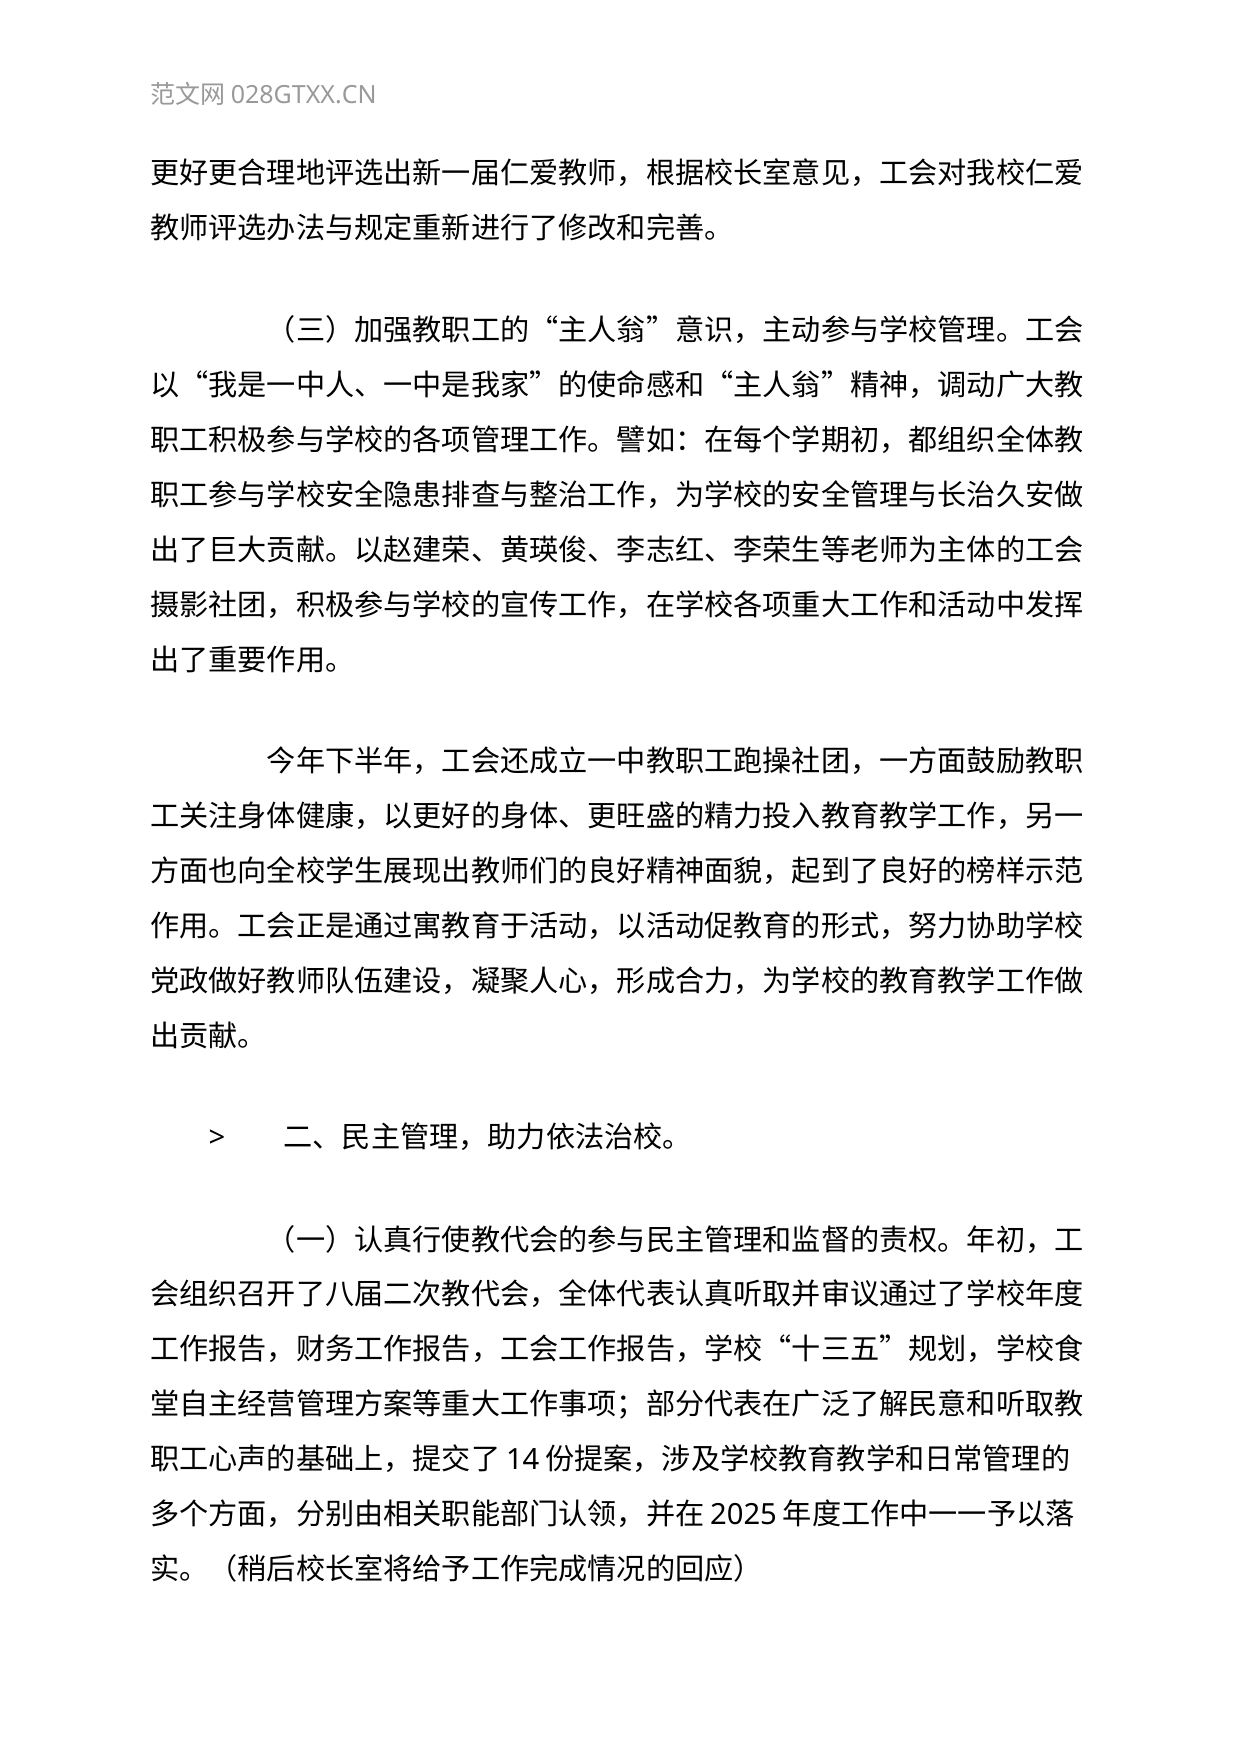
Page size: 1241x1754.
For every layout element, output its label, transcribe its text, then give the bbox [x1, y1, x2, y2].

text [150, 150, 1090, 247]
text （三）加强教职工的“主人翁”意识，主动参与学校管理。工会以“我是一中人、一中是我家”的使命感和“主人翁”精神，调动广大教职工积极参与学校的各项管理工作。譬如：在每个学期初，都组织全体教职工参与学校安全隐患排查与整治工作，为学校的安全管理与长治久安做出了巨大贡献。以赵建荣、黄瑛俊、李志红、李荣生等老师为主体的工会摄影社团，积极参与学校的宣传工作，在学校各项重大工作和活动中发挥出了重要作用。 [150, 307, 1090, 678]
text > 二、民主管理，助力依法治校。 [150, 1114, 1090, 1156]
text （一）认真行使教代会的参与民主管理和监督的责权。年初，工会组织召开了八届二次教代会，全体代表认真听取并审议通过了学校年度工作报告，财务工作报告，工会工作报告，学校“十三五”规划，学校食堂自主经营管理方案等重大工作事项；部分代表在广泛了解民意和听取教职工心声的基础上，提交了14份提案，涉及学校教育教学和日常管理的多个方面，分别由相关职能部门认领，并在2025年度工作中一一予以落实。（稍后校长室将给予工作完成情况的回应） [150, 1216, 1090, 1588]
text 今年下半年，工会还成立一中教职工跑操社团，一方面鼓励教职工关注身体健康，以更好的身体、更旺盛的精力投入教育教学工作，另一方面也向全校学生展现出教师们的良好精神面貌，起到了良好的榜样示范作用。工会正是通过寓教育于活动，以活动促教育的形式，努力协助学校党政做好教师队伍建设，凝聚人心，形成合力，为学校的教育教学工作做出贡献。 [150, 738, 1090, 1054]
